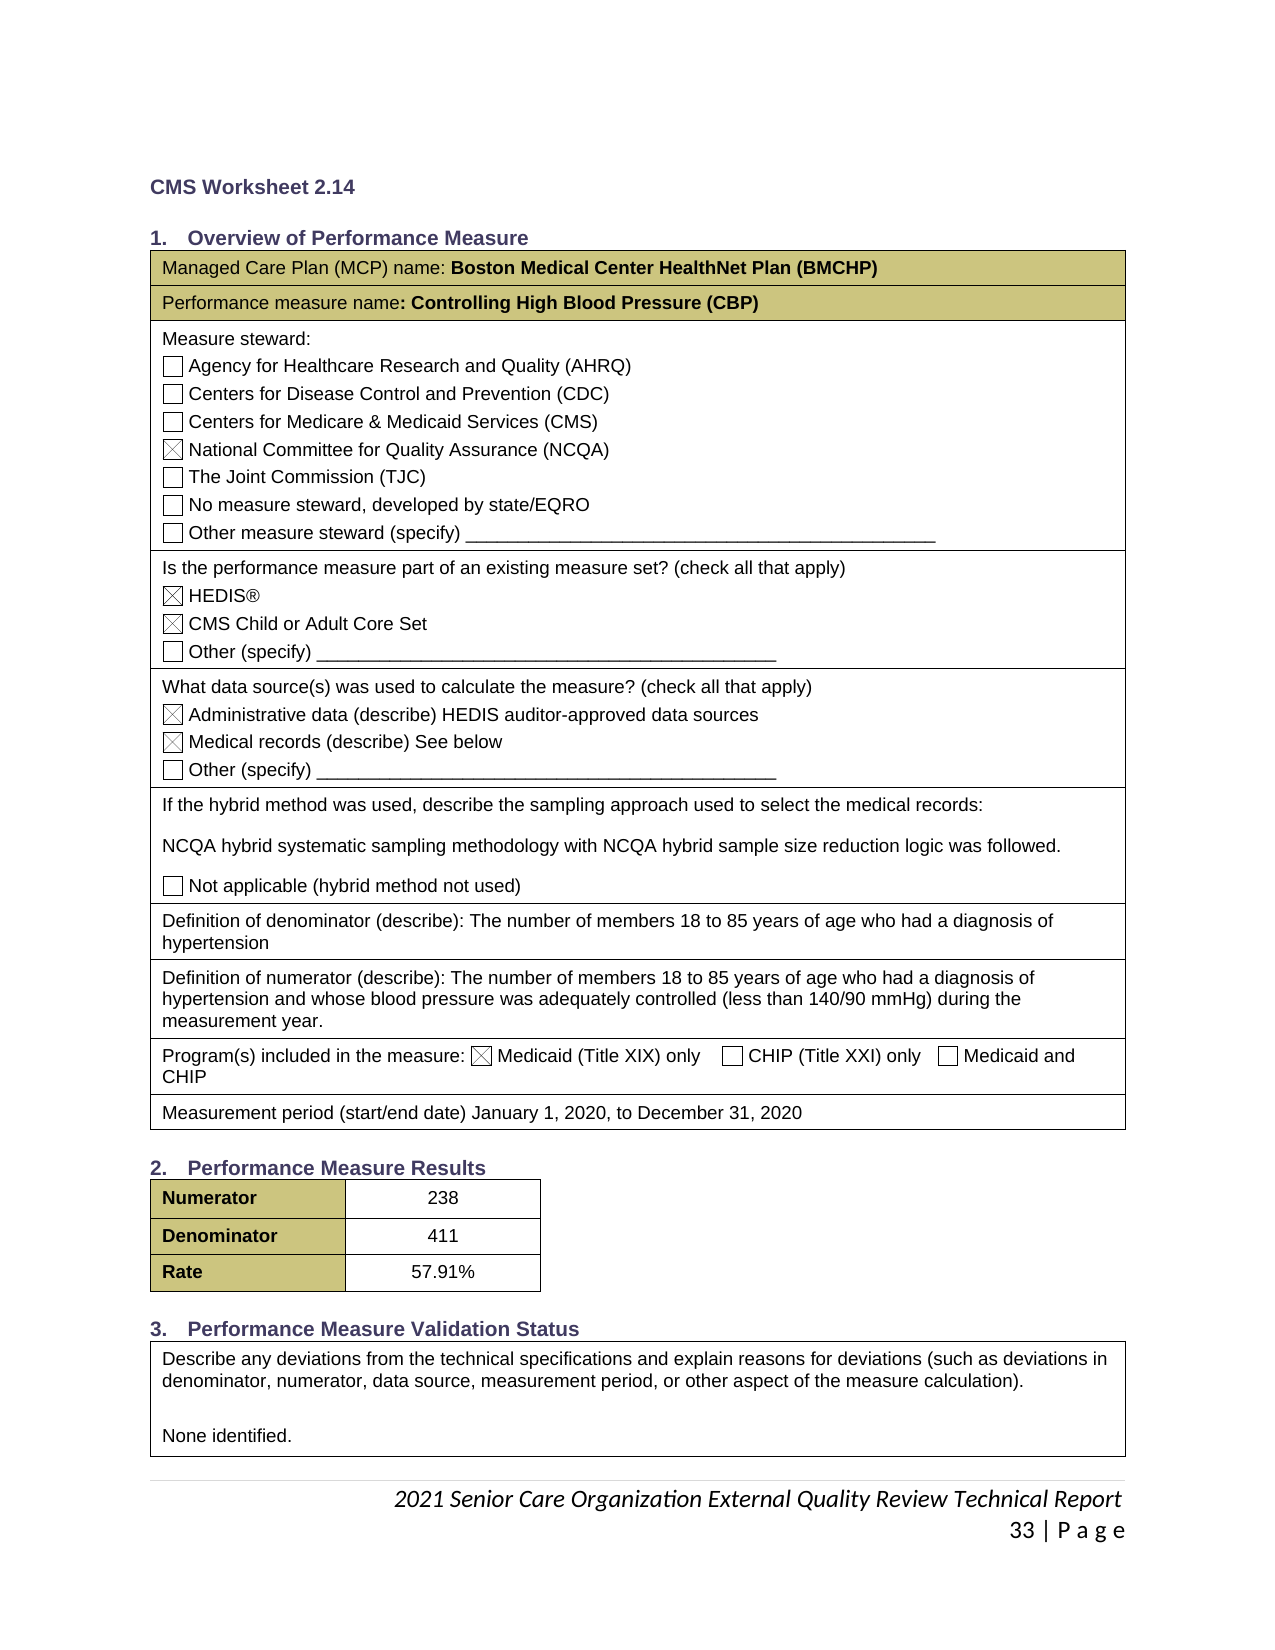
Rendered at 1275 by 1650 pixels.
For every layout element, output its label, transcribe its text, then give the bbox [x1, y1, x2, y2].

table_cell Measurement period (start/end date) January 1, 2020, to December 31, 2020 [151, 1095, 1125, 1129]
table_cell Is the performance measure part of an existing measure set? (check all that apply) HEDIS® CMS Child or Adult Core Set Other (specify) ____________________________________________ [151, 551, 1125, 668]
list Overview of Performance Measure [150, 226, 1125, 250]
table_header Numerator [151, 1180, 345, 1218]
table_cell Program(s) included in the measure: Medicaid (Title XIX) only CHIP (Title XXI) only Medicaid and CHIP [151, 1039, 1125, 1094]
table_cell Rate [151, 1255, 345, 1291]
table_cell Performance measure name: Controlling High Blood Pressure (CBP) [151, 286, 1125, 320]
table_header Describe any deviations from the technical specifications and explain reasons for deviations (such as deviations in denominator, numerator, data source, measurement period, or other aspect of the measure calculation). None identified. [151, 1342, 1125, 1456]
table_cell What data source(s) was used to calculate the measure? (check all that apply) Administrative data (describe) HEDIS auditor-approved data sources Medical records (describe) See below Other (specify) ____________________________________________ [151, 669, 1125, 787]
subtitle CMS Worksheet 2.14 [150, 175, 1125, 199]
table_cell Measure steward: Agency for Healthcare Research and Quality (AHRQ) Centers for Disease Control and Prevention (CDC) Centers for Medicare & Medicaid Services (CMS) National Committee for Quality Assurance (NCQA) The Joint Commission (TJC) No measure steward, developed by state/EQRO Other measure steward (specify) _____________________________________________ [151, 321, 1125, 550]
table_cell If the hybrid method was used, describe the sampling approach used to select the medical records: NCQA hybrid systematic sampling methodology with NCQA hybrid sample size reduction logic was followed. Not applicable (hybrid method not used) [151, 788, 1125, 903]
list Performance Measure Validation Status [150, 1317, 1125, 1341]
list Performance Measure Results [150, 1155, 1125, 1179]
table_header 238 [346, 1180, 540, 1218]
table_cell 57.91% [346, 1255, 540, 1291]
table_cell Definition of denominator (describe): The number of members 18 to 85 years of age who had a diagnosis of hypertension [151, 904, 1125, 959]
table_cell Definition of numerator (describe): The number of members 18 to 85 years of age who had a diagnosis of hypertension and whose blood pressure was adequately controlled (less than 140/90 mmHg) during the measurement year. [151, 960, 1125, 1037]
table_header Managed Care Plan (MCP) name: Boston Medical Center HealthNet Plan (BMCHP) [151, 251, 1125, 285]
table_cell 411 [346, 1219, 540, 1254]
